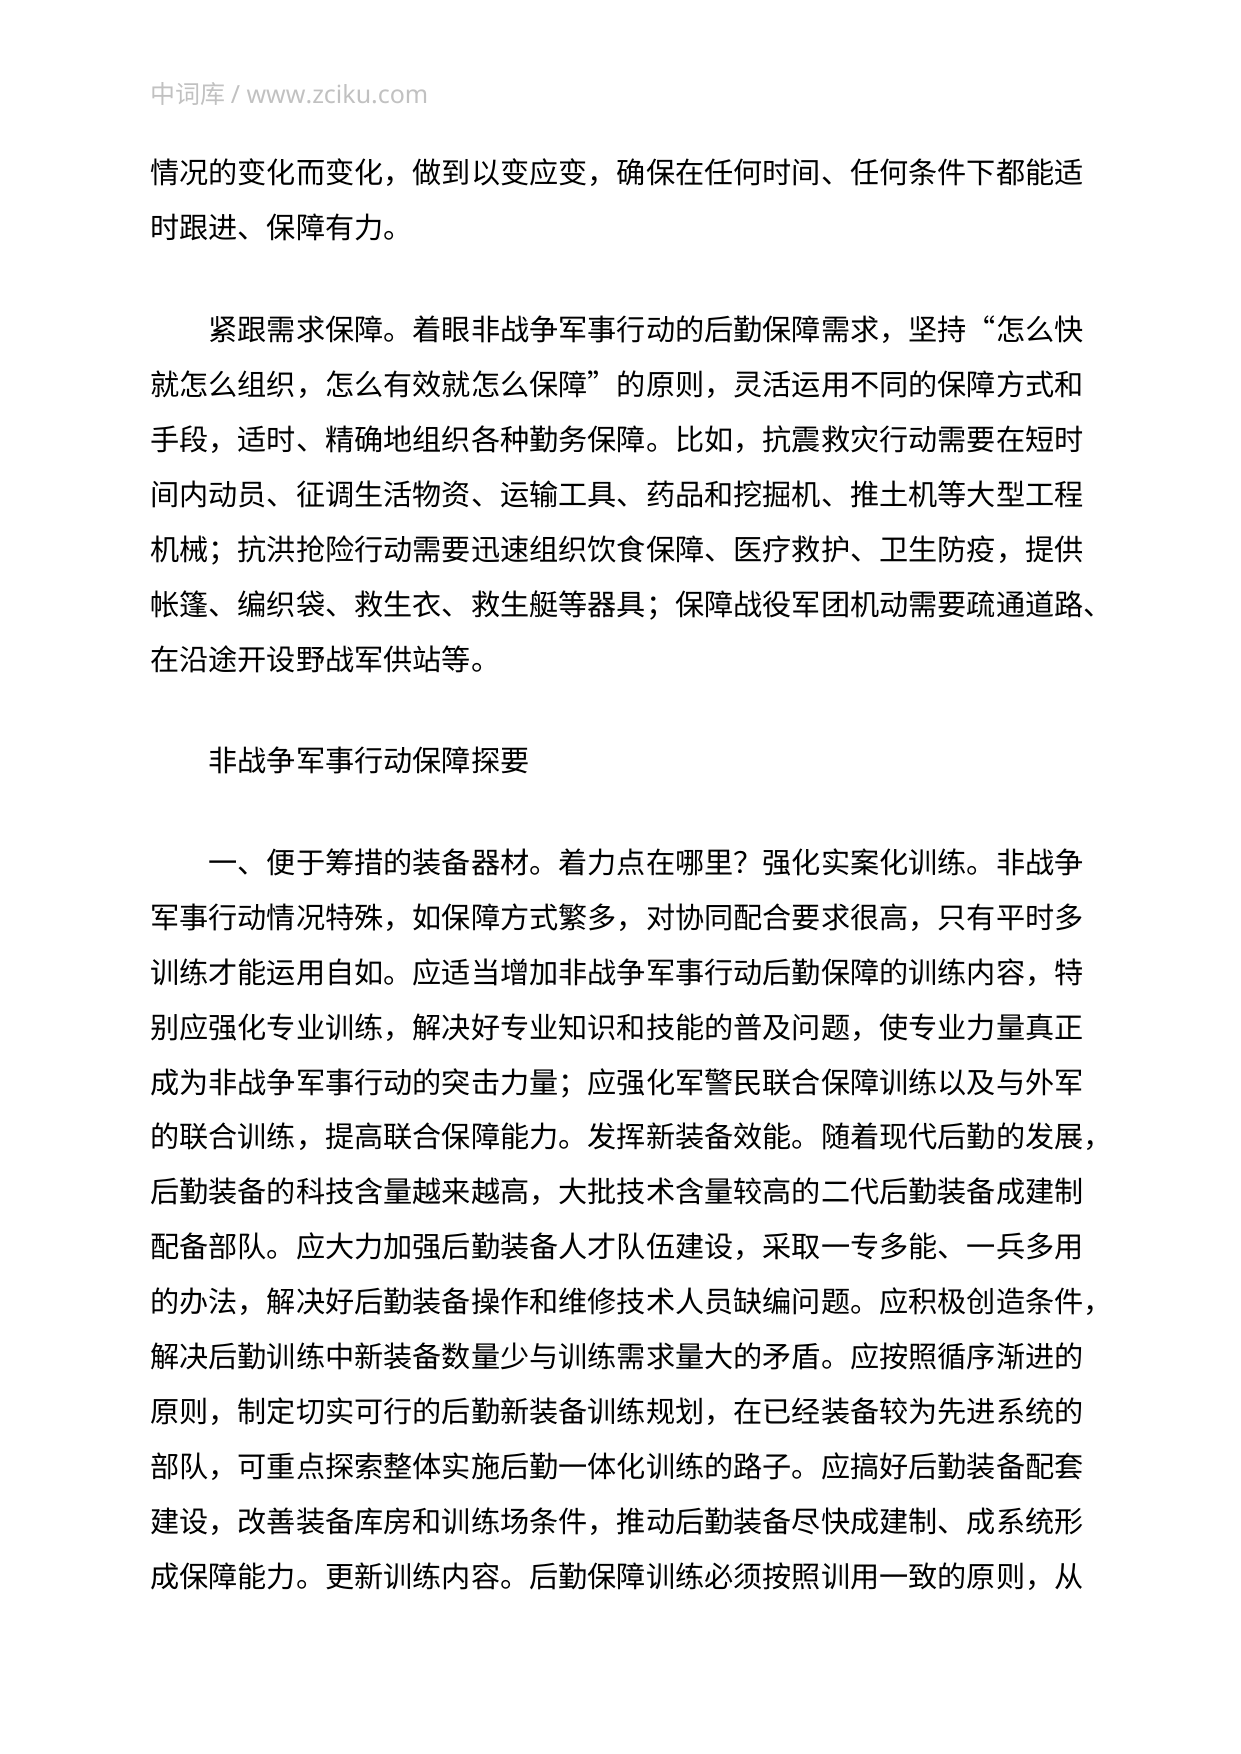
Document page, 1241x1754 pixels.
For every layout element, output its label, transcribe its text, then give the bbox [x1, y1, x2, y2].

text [150, 839, 1090, 1596]
text 紧跟需求保障。着眼非战争军事行动的后勤保障需求，坚持“怎么快就怎么组织，怎么有效就怎么保障”的原则，灵活运用不同的保障方式和手段，适时、精确地组织各种勤务保障。比如，抗震救灾行动需要在短时间内动员、征调生活物资、运输工具、药品和挖掘机、推土机等大型工程机械；抗洪抢险行动需要迅速组织饮食保障、医疗救护、卫生防疫，提供帐篷、编织袋、救生衣、救生艇等器具；保障战役军团机动需要疏通道路、在沿途开设野战军供站等。 [150, 307, 1090, 678]
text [150, 150, 1090, 247]
text 非战争军事行动保障探要 [150, 738, 1090, 780]
